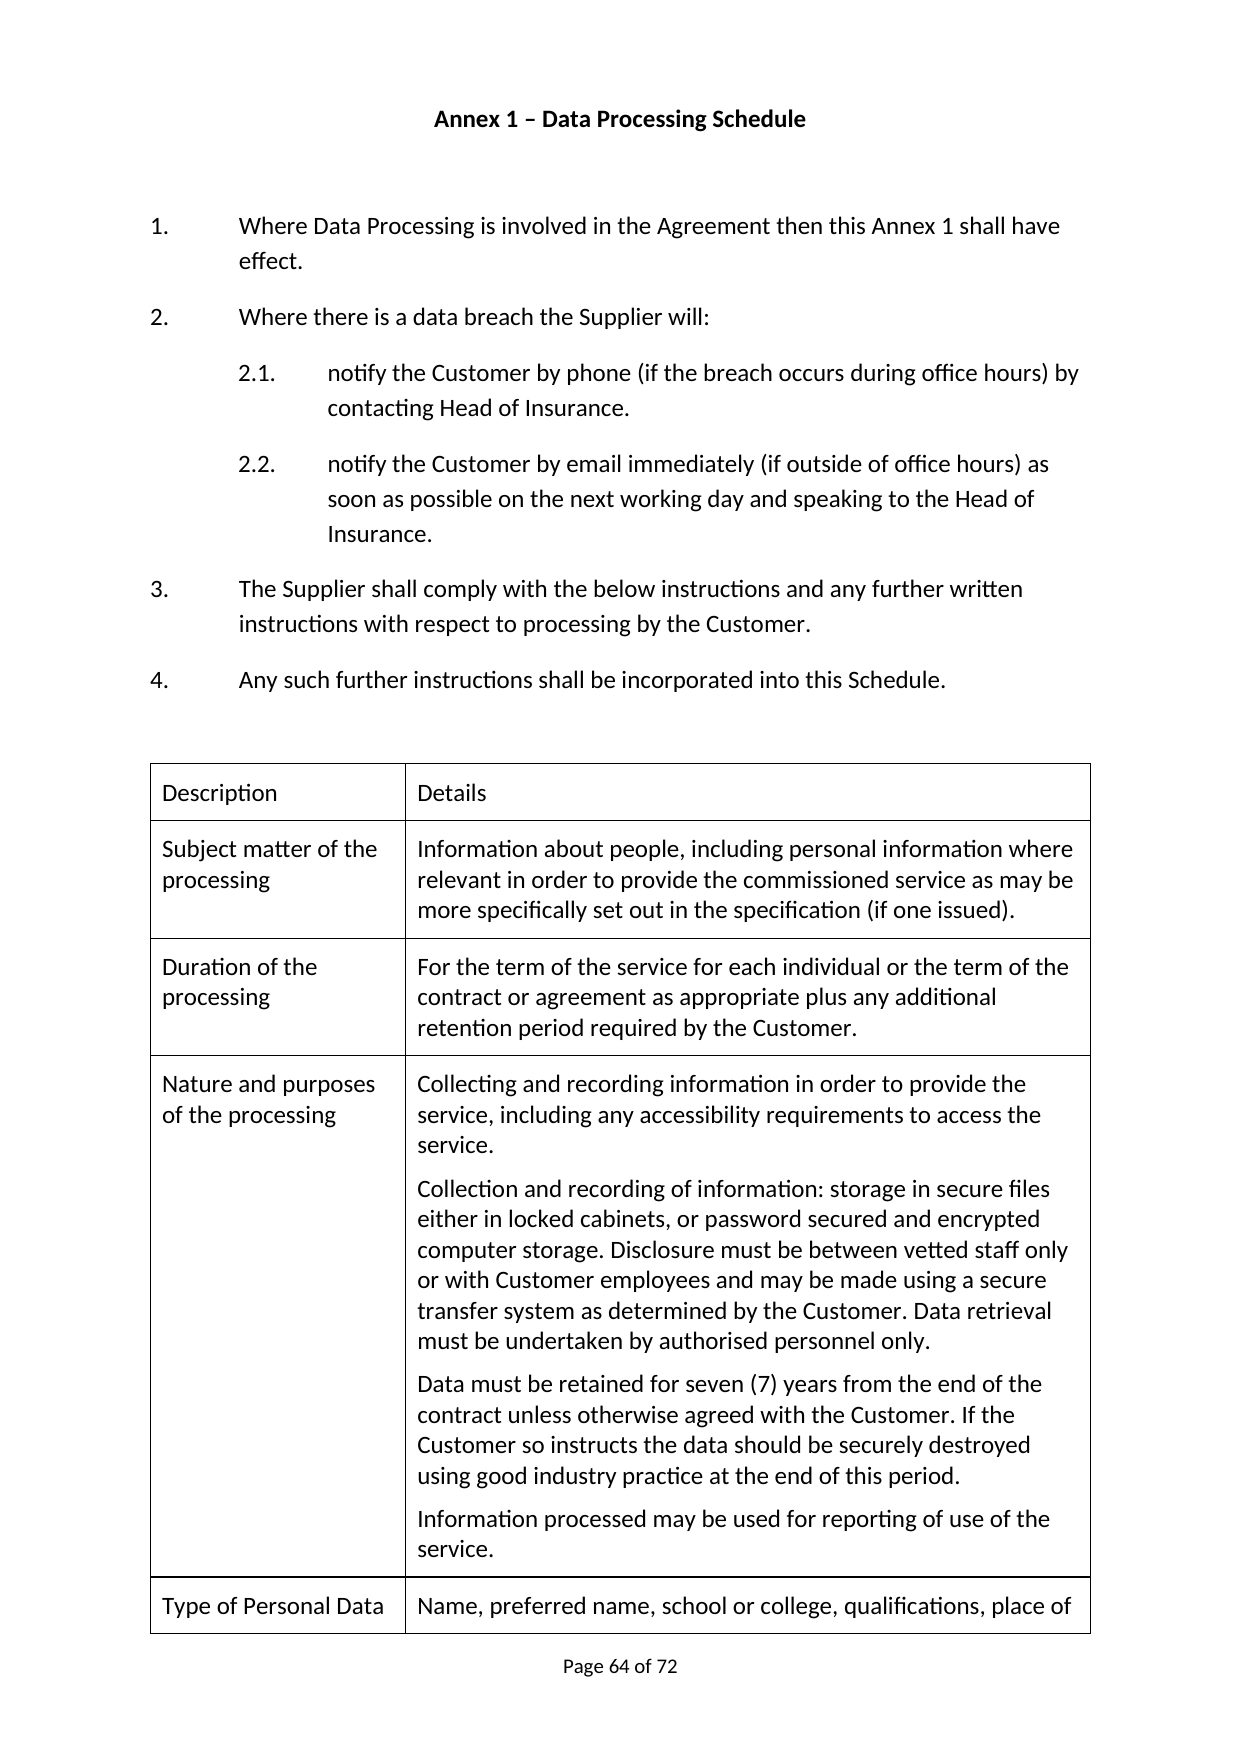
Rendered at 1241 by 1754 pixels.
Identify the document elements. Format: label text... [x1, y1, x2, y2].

table_cell Information about people, including personal information where relevant in order to provide the commissioned service as may be more specifically set out in the specification (if one issued). [406, 821, 1090, 937]
list The Supplier shall comply with the below instructions and any further written instructions with respect to processing by the Customer. [150, 574, 1090, 639]
table_cell Collecting and recording information in order to provide the service, including any accessibility requirements to access the service. Collection and recording of information: storage in secure files either in locked cabinets, or password secured and encrypted computer storage. Disclosure must be between vetted staff only or with Customer employees and may be made using a secure transfer system as determined by the Customer. Data retrieval must be undertaken by authorised personnel only. Data must be retained for seven (7) years from the end of the contract unless otherwise agreed with the Customer. If the Customer so instructs the data should be securely destroyed using good industry practice at the end of this period. Information processed may be used for reporting of use of the service. [406, 1056, 1090, 1576]
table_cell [151, 1578, 405, 1633]
list notify the Customer by phone (if the breach occurs during office hours) by contacting Head of Insurance. [238, 357, 1090, 422]
table_cell Duration of the processing [151, 939, 405, 1055]
table_cell Subject matter of the processing [151, 821, 405, 937]
text Annex 1 – Data Processing Schedule [150, 103, 1090, 134]
table_cell For the term of the service for each individual or the term of the contract or agreement as appropriate plus any additional retention period required by the Customer. [406, 939, 1090, 1055]
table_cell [406, 1578, 1090, 1633]
list Any such further instructions shall be incorporated into this Schedule. [150, 664, 1090, 695]
table_cell Nature and purposes of the processing [151, 1056, 405, 1576]
table_header Description [151, 764, 405, 820]
list Where there is a data breach the Supplier will: [150, 301, 1090, 332]
list Where Data Processing is involved in the Agreement then this Annex 1 shall have effect. [150, 210, 1090, 276]
table_header Details [406, 764, 1090, 820]
list notify the Customer by email immediately (if outside of office hours) as soon as possible on the next working day and speaking to the Head of Insurance. [238, 448, 1090, 548]
